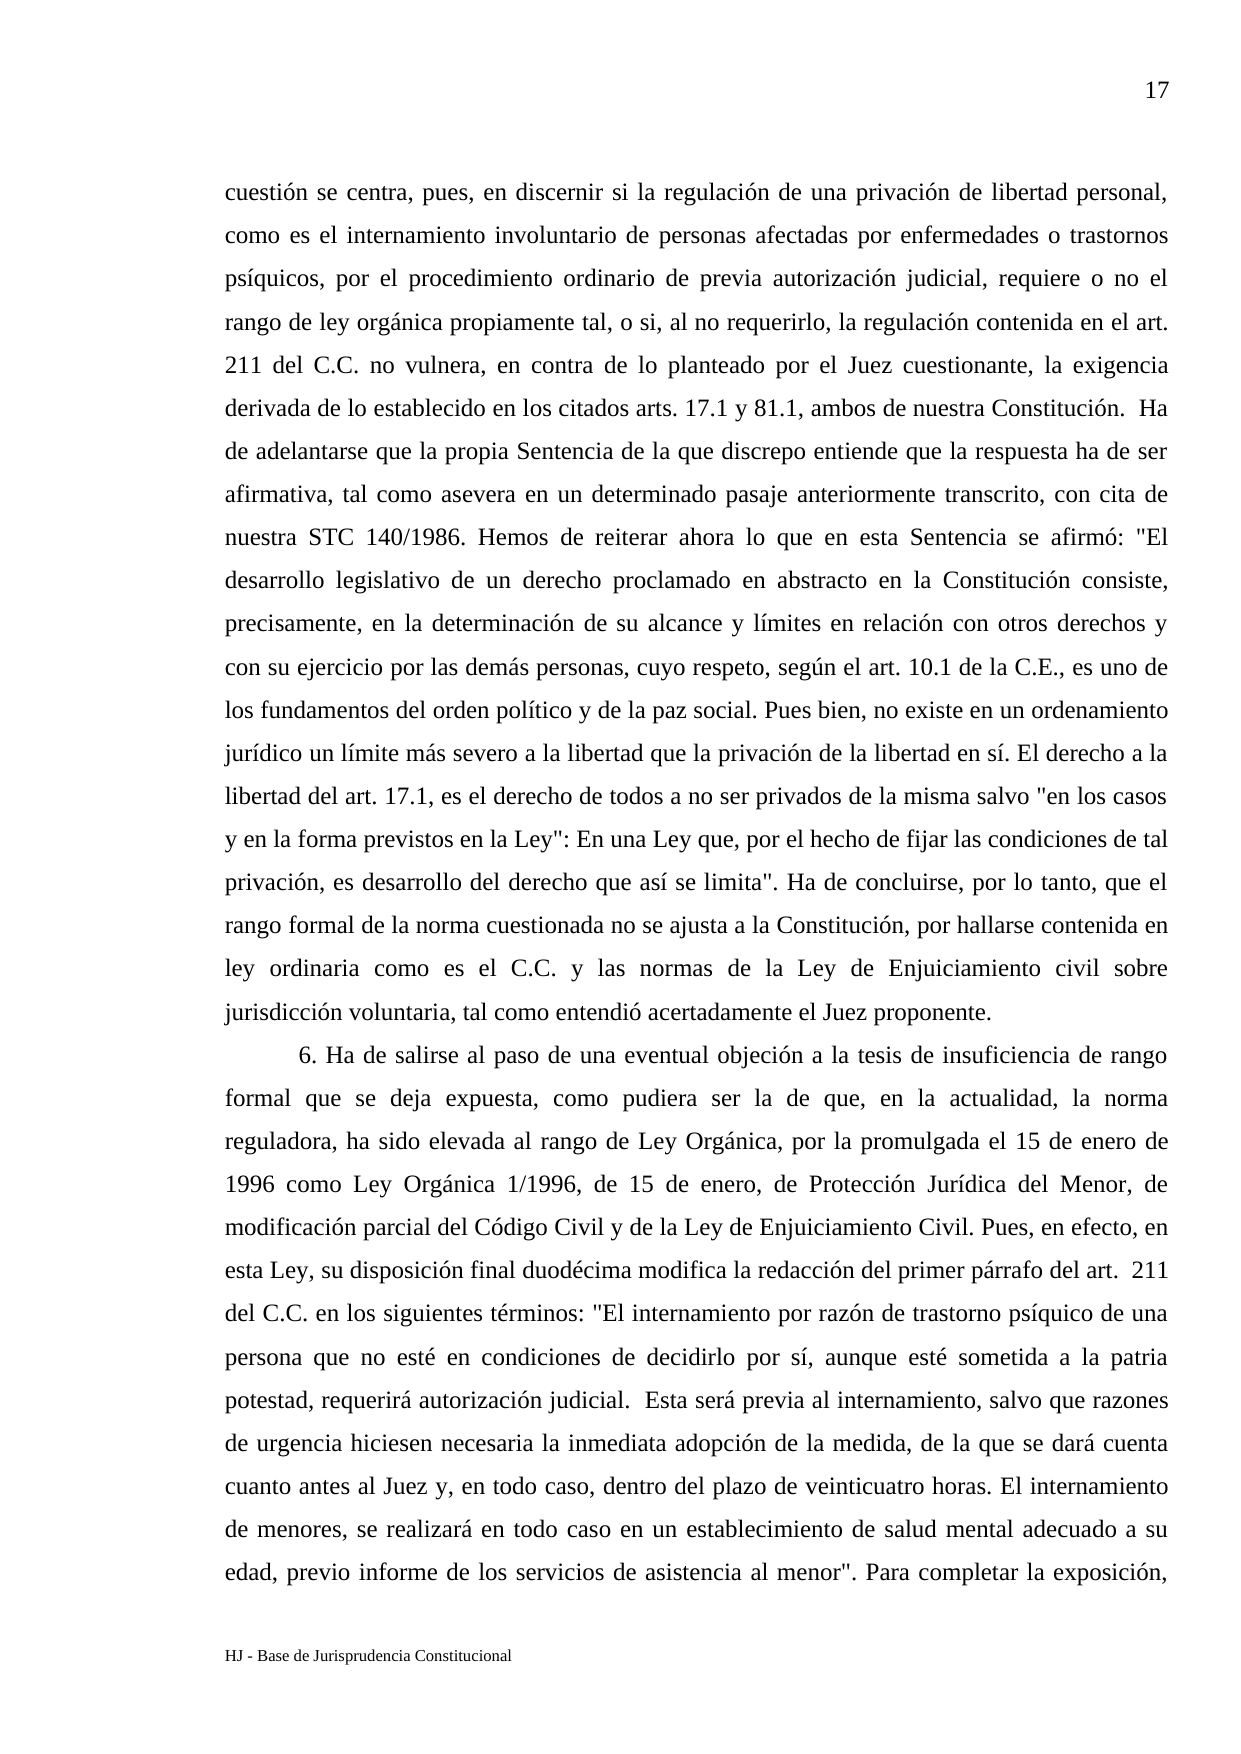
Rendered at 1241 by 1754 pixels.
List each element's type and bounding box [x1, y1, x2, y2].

text [224, 177, 1169, 1025]
text [224, 1040, 1169, 1586]
